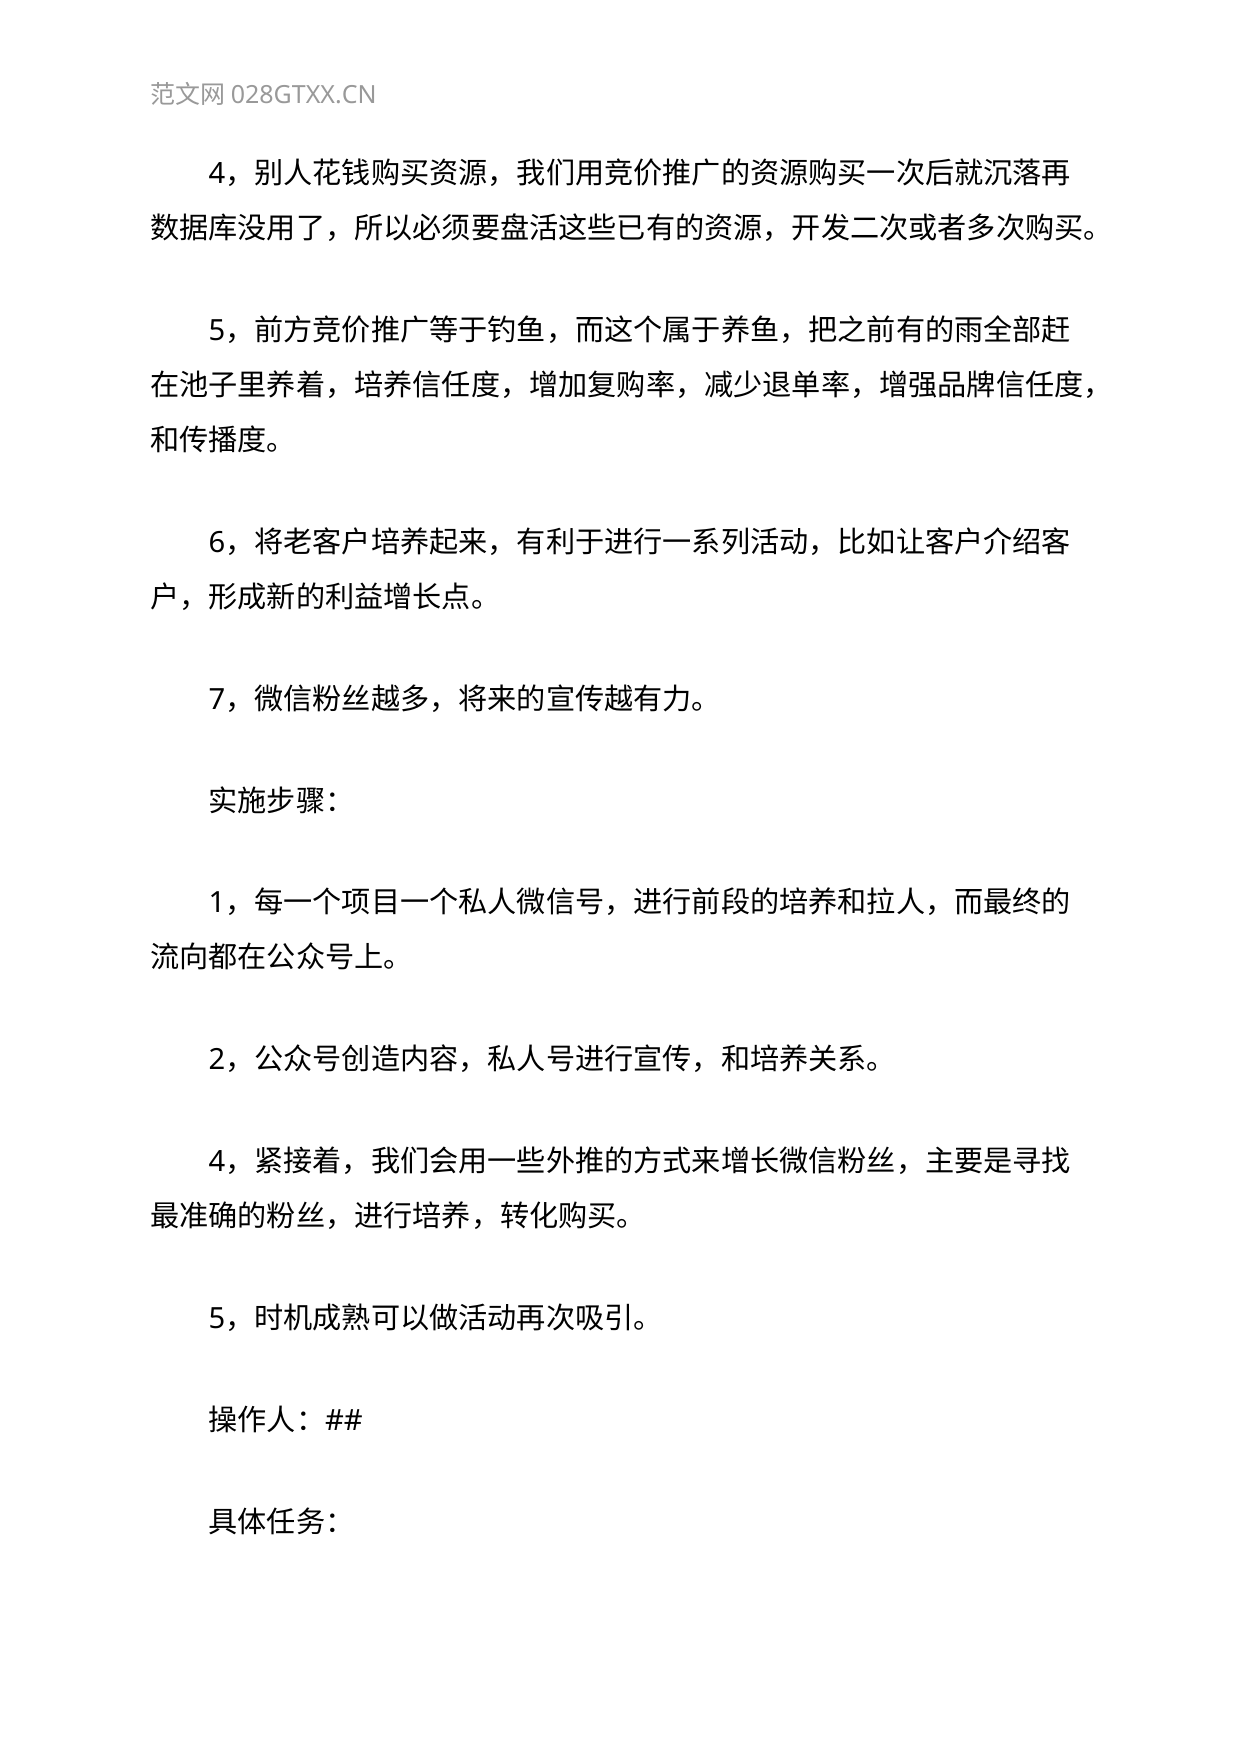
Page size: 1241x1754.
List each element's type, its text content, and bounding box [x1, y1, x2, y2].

text 6，将老客户培养起来，有利于进行一系列活动，比如让客户介绍客户，形成新的利益增长点。 [150, 518, 1090, 616]
text 1，每一个项目一个私人微信号，进行前段的培养和拉人，而最终的流向都在公众号上。 [150, 879, 1090, 976]
text 具体任务： [150, 1498, 1090, 1541]
text 7，微信粉丝越多，将来的宣传越有力。 [150, 675, 1090, 718]
text 4，紧接着，我们会用一些外推的方式来增长微信粉丝，主要是寻找最准确的粉丝，进行培养，转化购买。 [150, 1138, 1090, 1235]
text 5，前方竞价推广等于钓鱼，而这个属于养鱼，把之前有的雨全部赶在池子里养着，培养信任度，增加复购率，减少退单率，增强品牌信任度，和传播度。 [150, 307, 1090, 459]
text 操作人：## [150, 1396, 1090, 1439]
text 2，公众号创造内容，私人号进行宣传，和培养关系。 [150, 1036, 1090, 1078]
text 4，别人花钱购买资源，我们用竞价推广的资源购买一次后就沉落再数据库没用了，所以必须要盘活这些已有的资源，开发二次或者多次购买。 [150, 150, 1090, 247]
text 5，时机成熟可以做活动再次吸引。 [150, 1294, 1090, 1337]
text 实施步骤： [150, 777, 1090, 819]
